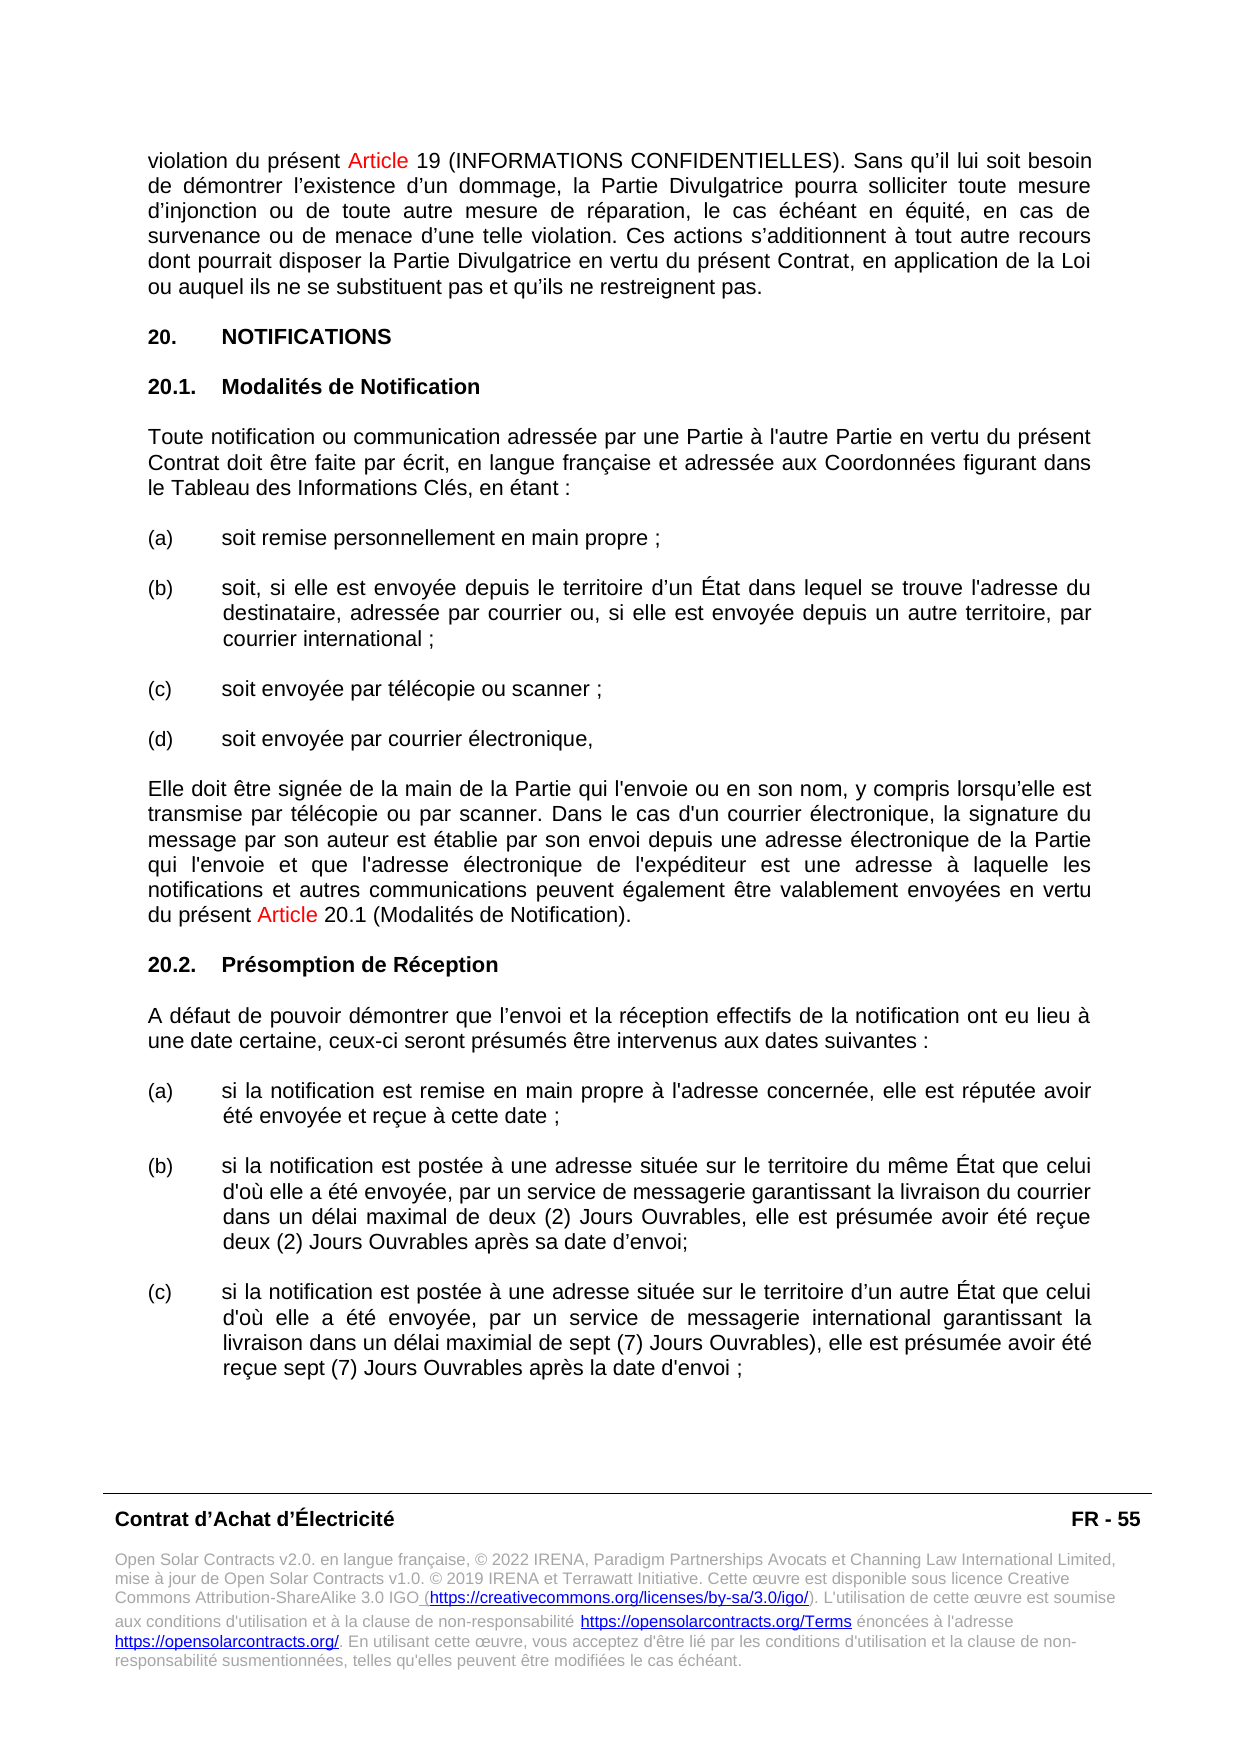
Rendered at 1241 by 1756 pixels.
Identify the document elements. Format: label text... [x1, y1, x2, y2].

text Elle doit être signée de la main de la Partie qui l'envoie ou en son nom, y compris lorsqu’elle est transmise par télécopie ou par scanner. Dans le cas d'un courrier électronique, la signature du message par son auteur est établie par son envoi depuis une adresse électronique de la Partie qui l'envoie et que l'adresse électronique de l'expéditeur est une adresse à laquelle les notifications et autres communications peuvent également être valablement envoyées en vertu du présent Article 20.1 (Modalités de Notification). [148, 776, 1093, 927]
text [148, 148, 1093, 299]
list Présomption de Réception [148, 952, 1093, 978]
list Modalités de Notification [148, 374, 1093, 399]
list soit envoyée par télécopie ou scanner ; [148, 676, 1093, 701]
text A défaut de pouvoir démontrer que l’envoi et la réception effectifs de la notification ont eu lieu à une date certaine, ceux-ci seront présumés être intervenus aux dates suivantes : [148, 1003, 1093, 1053]
list si la notification est postée à une adresse située sur le territoire du même État que celui d'où elle a été envoyée, par un service de messagerie garantissant la livraison du courrier dans un délai maximal de deux (2) Jours Ouvrables, elle est présumée avoir été reçue deux (2) Jours Ouvrables après sa date d’envoi; [148, 1153, 1093, 1254]
text Toute notification ou communication adressée par une Partie à l'autre Partie en vertu du présent Contrat doit être faite par écrit, en langue française et adressée aux Coordonnées figurant dans le Tableau des Informations Clés, en étant : [148, 424, 1093, 500]
list si la notification est postée à une adresse située sur le territoire d’un autre État que celui d'où elle a été envoyée, par un service de messagerie international garantissant la livraison dans un délai maximial de sept (7) Jours Ouvrables), elle est présumée avoir été reçue sept (7) Jours Ouvrables après la date d'envoi ; [148, 1279, 1093, 1380]
list si la notification est remise en main propre à l'adresse concernée, elle est réputée avoir été envoyée et reçue à cette date ; [148, 1078, 1093, 1128]
list soit, si elle est envoyée depuis le territoire d’un État dans lequel se trouve l'adresse du destinataire, adressée par courrier ou, si elle est envoyée depuis un autre territoire, par courrier international ; [148, 575, 1093, 651]
list NOTIFICATIONS [148, 324, 1093, 349]
list soit remise personnellement en main propre ; [148, 525, 1093, 550]
list soit envoyée par courrier électronique, [148, 726, 1093, 751]
